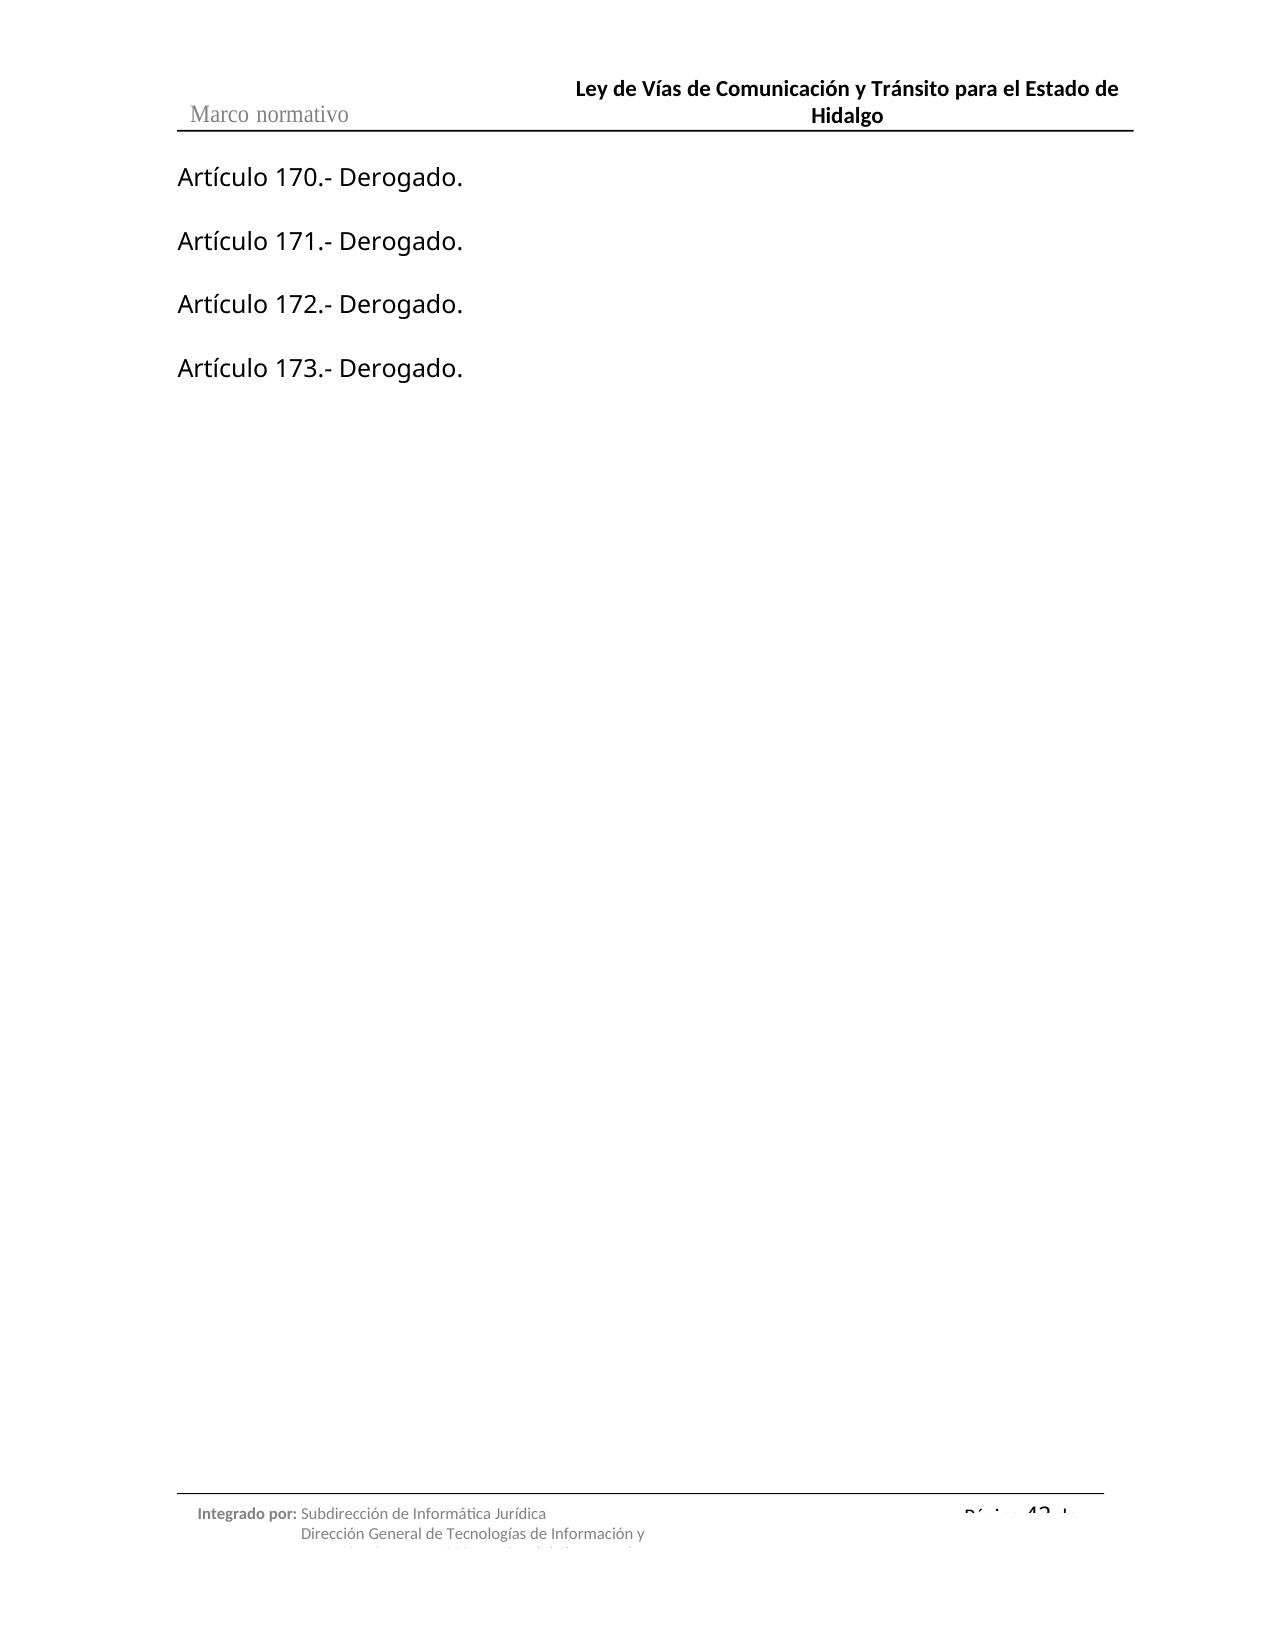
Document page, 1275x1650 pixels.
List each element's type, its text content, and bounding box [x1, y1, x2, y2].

text Artículo 172.- Derogado. [177, 287, 1110, 321]
text Artículo 173.- Derogado. [177, 350, 1110, 384]
text Artículo 170.- Derogado. [177, 160, 1110, 194]
text Artículo 171.- Derogado. [177, 223, 1110, 257]
